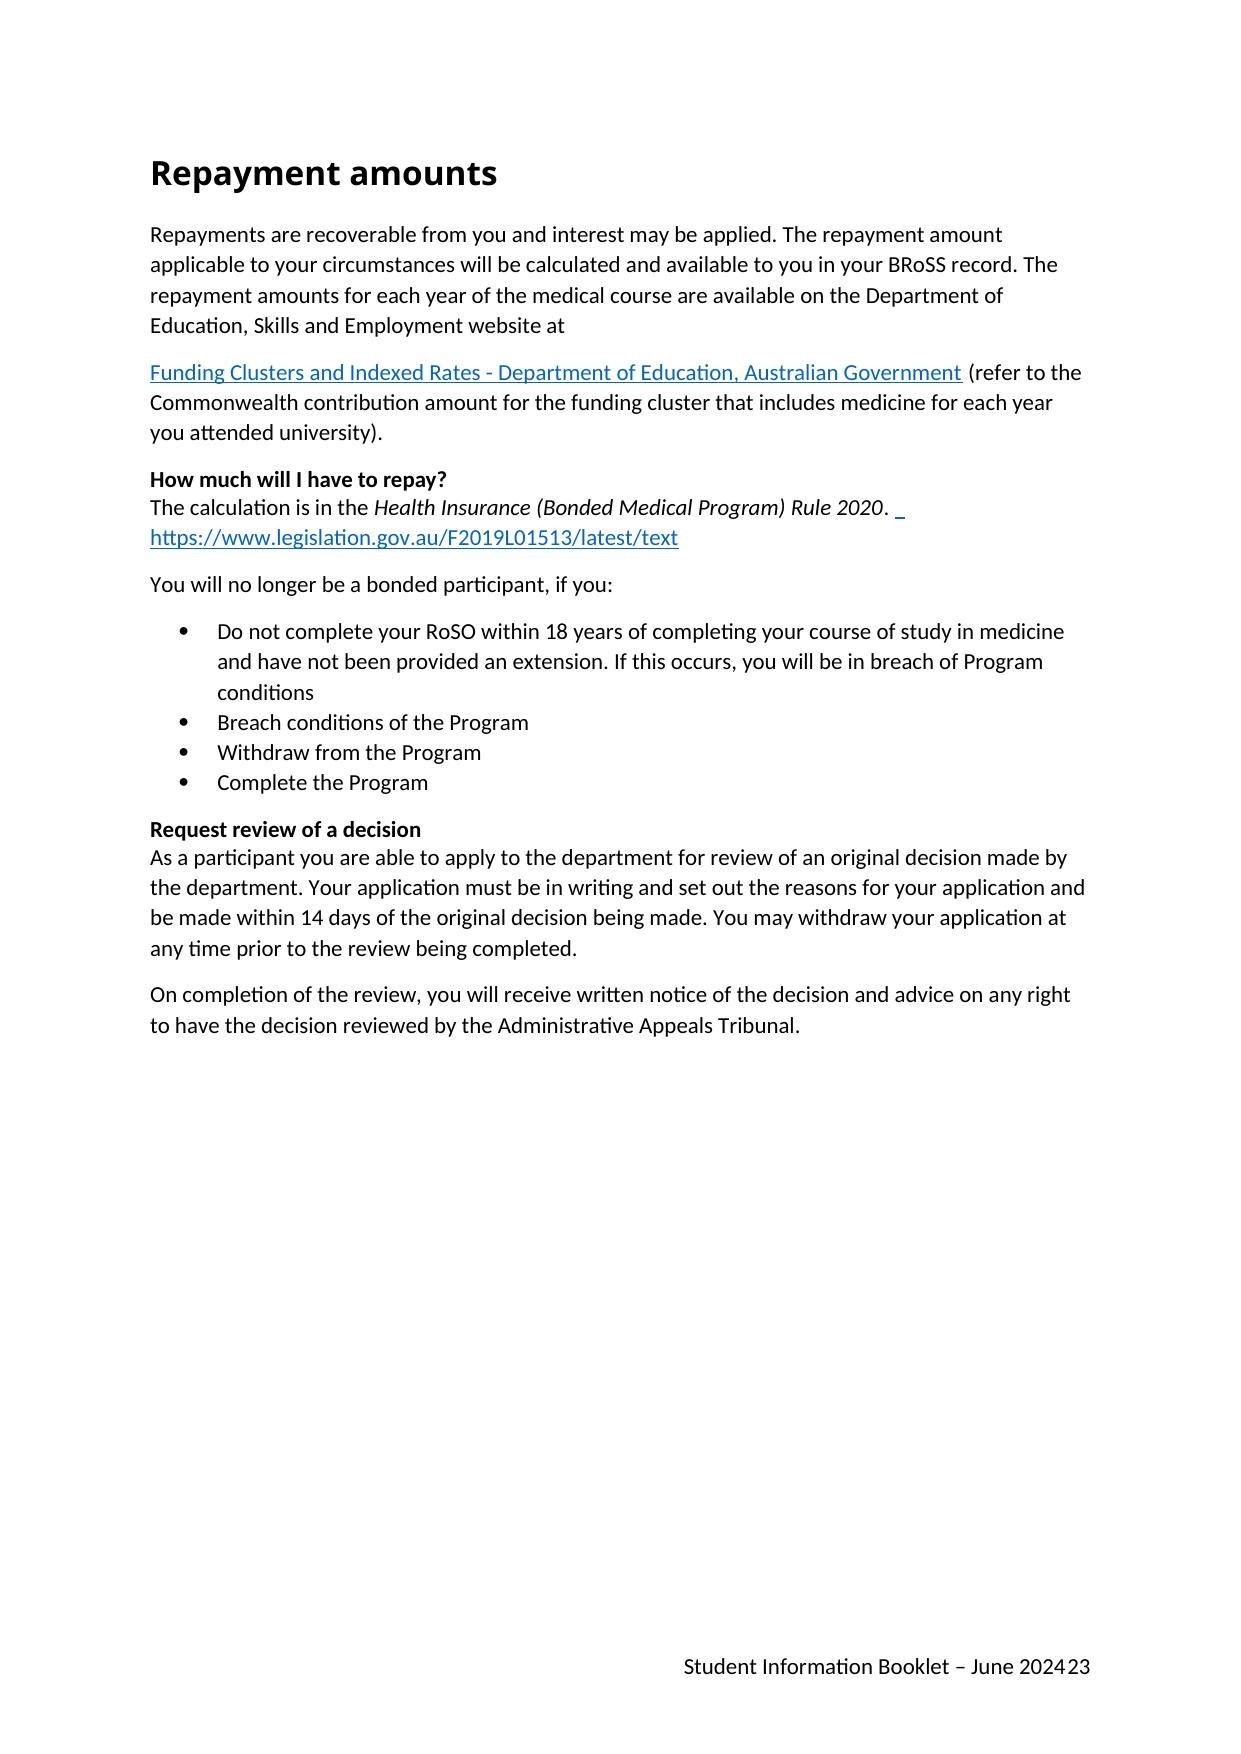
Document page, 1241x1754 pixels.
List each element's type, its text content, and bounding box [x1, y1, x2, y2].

list Do not complete your RoSO within 18 years of completing your course of study in medicine and have not been provided an extension. If this occurs, you will be in breach of Program conditions [179, 617, 1090, 706]
text On completion of the review, you will receive written notice of the decision and advice on any right to have the decision reviewed by the Administrative Appeals Tribunal. [150, 981, 1090, 1039]
list Withdraw from the Program [179, 738, 1090, 766]
list Breach conditions of the Program [179, 708, 1090, 736]
subtitle Repayment amounts [150, 150, 1090, 195]
text Repayments are recoverable from you and interest may be applied. The repayment amount applicable to your circumstances will be calculated and available to you in your BRoSS record. The repayment amounts for each year of the medical course are available on the Department of Education, Skills and Employment website at [150, 220, 1090, 339]
subtitle Request review of a decision [150, 815, 1090, 843]
list Complete the Program [179, 768, 1090, 796]
text As a participant you are able to apply to the department for review of an original decision made by the department. Your application must be in writing and set out the reasons for your application and be made within 14 days of the original decision being made. You may withdraw your application at any time prior to the review being completed. [150, 843, 1090, 962]
text The calculation is in the Health Insurance (Bonded Medical Program) Rule 2020. https://www.legislation.gov.au/F2019L01513/latest/text [150, 493, 1090, 551]
text Funding Clusters and Indexed Rates - Department of Education, Australian Government (refer to the Commonwealth contribution amount for the funding cluster that includes medicine for each year you attended university). [150, 358, 1090, 446]
subtitle How much will I have to repay? [150, 465, 1090, 493]
text You will no longer be a bonded participant, if you: [150, 570, 1090, 598]
